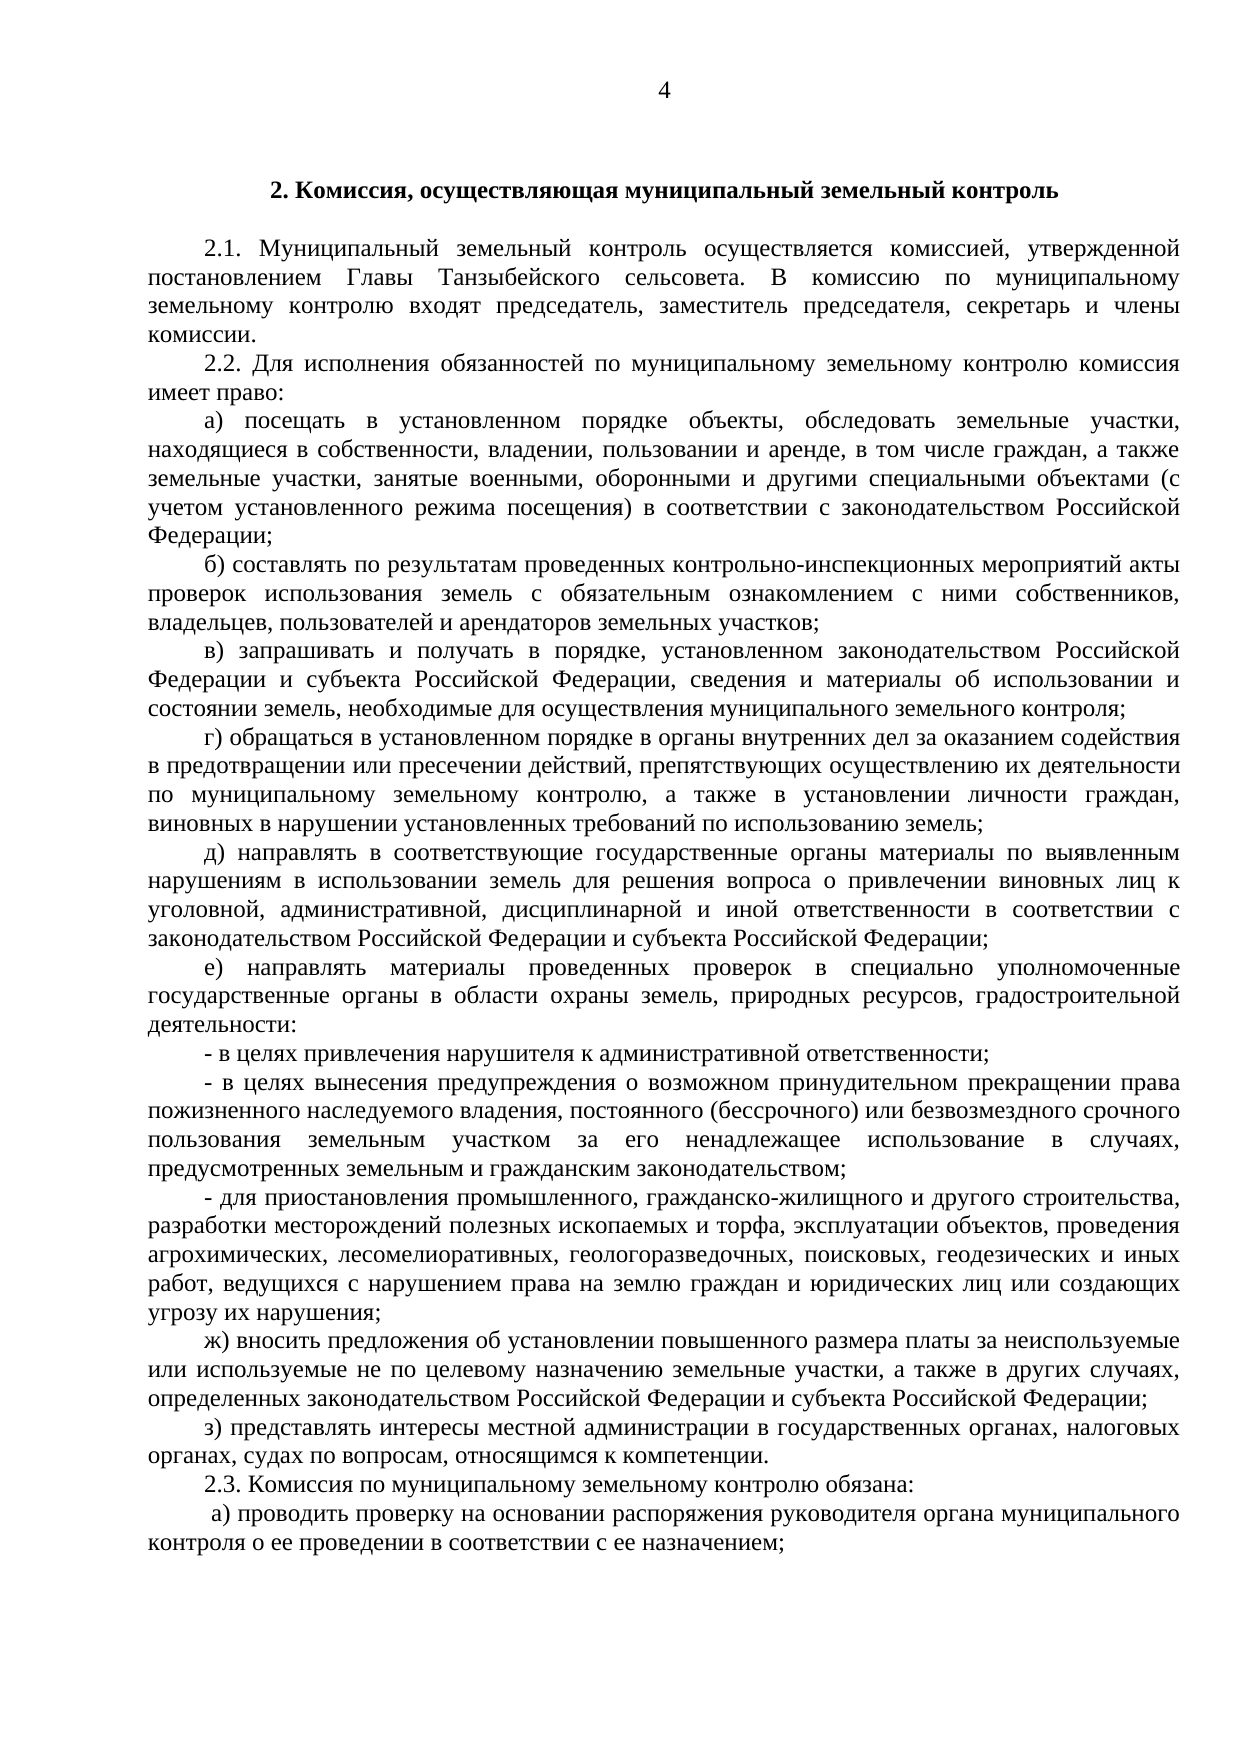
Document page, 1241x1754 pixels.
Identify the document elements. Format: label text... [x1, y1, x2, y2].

text ж) вносить предложения об установлении повышенного размера платы за неиспользуемые или используемые не по целевому назначению земельные участки, а также в других случаях, определенных законодательством Российской Федерации и субъекта Российской Федерации; [148, 1326, 1181, 1412]
text - в целях привлечения нарушителя к административной ответственности; [148, 1038, 1181, 1067]
text 2. Комиссия, осуществляющая муниципальный земельный контроль [148, 176, 1181, 204]
text в) запрашивать и получать в порядке, установленном законодательством Российской Федерации и субъекта Российской Федерации, сведения и материалы об использовании и состоянии земель, необходимые для осуществления муниципального земельного контроля; [148, 636, 1181, 722]
text - в целях вынесения предупреждения о возможном принудительном прекращении права пожизненного наследуемого владения, постоянного (бессрочного) или безвозмездного срочного пользования земельным участком за его ненадлежащее использование в случаях, предусмотренных земельным и гражданским законодательством; [148, 1067, 1181, 1182]
text з) представлять интересы местной администрации в государственных органах, налоговых органах, судах по вопросам, относящимся к компетенции. [148, 1412, 1181, 1469]
text б) составлять по результатам проведенных контрольно-инспекционных мероприятий акты проверок использования земель с обязательным ознакомлением с ними собственников, владельцев, пользователей и арендаторов земельных участков; [148, 549, 1181, 636]
text г) обращаться в установленном порядке в органы внутренних дел за оказанием содействия в предотвращении или пресечении действий, препятствующих осуществлению их деятельности по муниципальному земельному контролю, а также в установлении личности граждан, виновных в нарушении установленных требований по использованию земель; [148, 722, 1181, 837]
text а) посещать в установленном порядке объекты, обследовать земельные участки, находящиеся в собственности, владении, пользовании и аренде, в том числе граждан, а также земельные участки, занятые военными, оборонными и другими специальными объектами (с учетом установленного режима посещения) в соответствии с законодательством Российской Федерации; [148, 406, 1181, 549]
text 2.2. Для исполнения обязанностей по муниципальному земельному контролю комиссия имеет право: [148, 348, 1181, 406]
text - для приостановления промышленного, гражданско-жилищного и другого строительства, разработки месторождений полезных ископаемых и торфа, эксплуатации объектов, проведения агрохимических, лесомелиоративных, геологоразведочных, поисковых, геодезических и иных работ, ведущихся с нарушением права на землю граждан и юридических лиц или создающих угрозу их нарушения; [148, 1182, 1181, 1326]
text д) направлять в соответствующие государственные органы материалы по выявленным нарушениям в использовании земель для решения вопроса о привлечении виновных лиц к уголовной, административной, дисциплинарной и иной ответственности в соответствии с законодательством Российской Федерации и субъекта Российской Федерации; [148, 837, 1181, 952]
text 2.3. Комиссия по муниципальному земельному контролю обязана: [148, 1469, 1181, 1498]
text е) направлять материалы проведенных проверок в специально уполномоченные государственные органы в области охраны земель, природных ресурсов, градостроительной деятельности: [148, 952, 1181, 1038]
text 2.1. Муниципальный земельный контроль осуществляется комиссией, утвержденной постановлением Главы Танзыбейского сельсовета. В комиссию по муниципальному земельному контролю входят председатель, заместитель председателя, секретарь и члены комиссии. [148, 233, 1181, 348]
text а) проводить проверку на основании распоряжения руководителя органа муниципального контроля о ее проведении в соответствии с ее назначением; [148, 1498, 1181, 1556]
